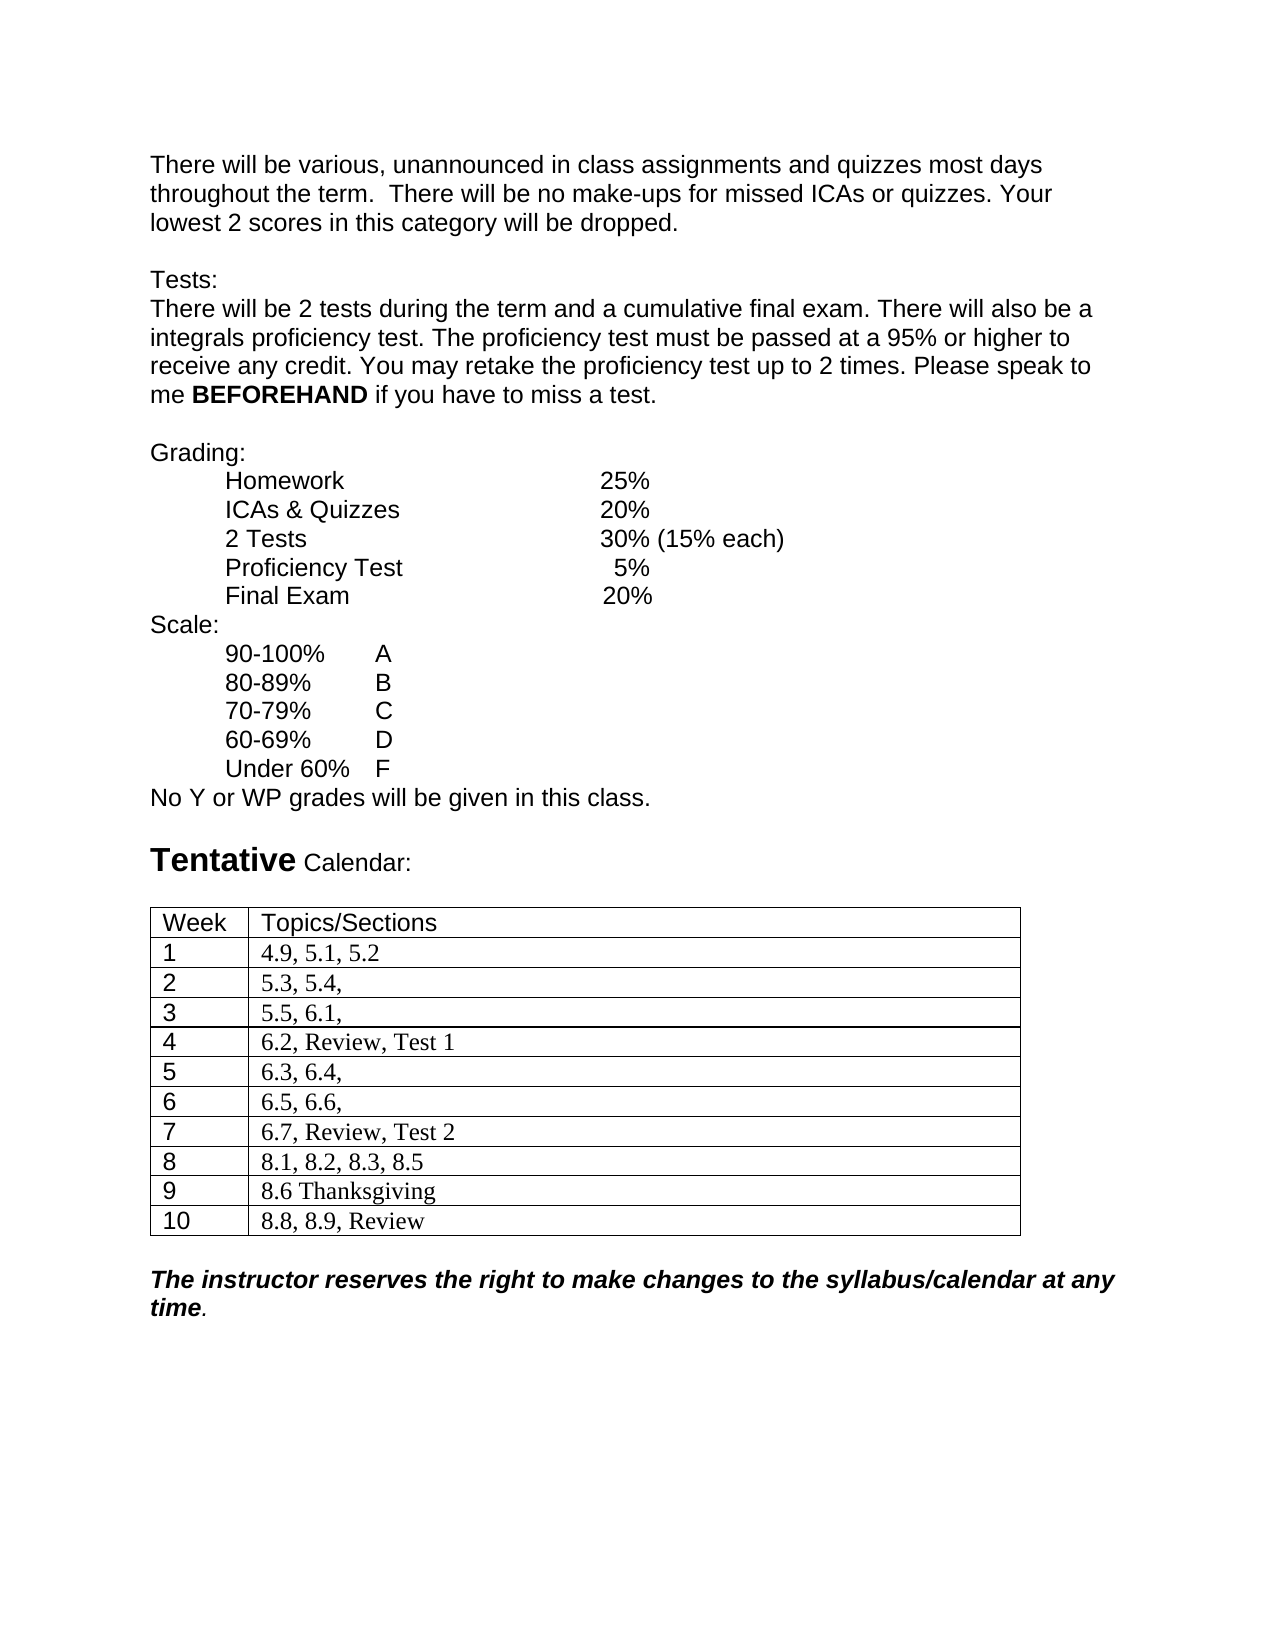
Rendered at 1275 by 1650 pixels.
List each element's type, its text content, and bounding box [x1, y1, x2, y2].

table_cell 8 [151, 1147, 248, 1175]
text No Y or WP grades will be given in this class. [150, 782, 1125, 811]
table_cell 6.7, Review, Test 2 [249, 1117, 1020, 1146]
text The instructor reserves the right to make changes to the syllabus/calendar at any time. [150, 1265, 1125, 1322]
text 90-100% A [150, 639, 1125, 667]
table_cell 4 [151, 1028, 248, 1056]
text ICAs & Quizzes 20% [150, 495, 1125, 524]
text There will be 2 tests during the term and a cumulative final exam. There will also be a integrals proficiency test. The proficiency test must be passed at a 95% or higher to receive any credit. You may retake the proficiency test up to 2 times. Please speak to me BEFOREHAND if you have to miss a test. [150, 294, 1125, 409]
text Tentative Calendar: [150, 840, 1125, 878]
table_cell 8.8, 8.9, Review [249, 1206, 1020, 1235]
table_cell 1 [151, 938, 248, 967]
text Grading: [150, 437, 1125, 466]
table_cell 7 [151, 1117, 248, 1146]
text 60-69% D [150, 725, 1125, 754]
text 80-89% B [150, 667, 1125, 696]
table_cell 6 [151, 1087, 248, 1116]
table_cell 6.3, 6.4, [249, 1057, 1020, 1086]
text Under 60% F [150, 754, 1125, 782]
table_cell 6.5, 6.6, [249, 1087, 1020, 1116]
table_header Week [151, 908, 248, 937]
text 2 Tests 30% (15% each) [150, 524, 1125, 552]
text Scale: [150, 610, 1125, 639]
table_cell 5 [151, 1057, 248, 1086]
table_cell 8.6 Thanksgiving [249, 1176, 1020, 1205]
text Homework 25% [150, 466, 1125, 495]
text There will be various, unannounced in class assignments and quizzes most days throughout the term. There will be no make-ups for missed ICAs or quizzes. Your lowest 2 scores in this category will be dropped. [150, 150, 1125, 236]
table_cell 8.1, 8.2, 8.3, 8.5 [249, 1147, 1020, 1175]
text Tests: [150, 265, 1125, 294]
table_cell 4.9, 5.1, 5.2 [249, 938, 1020, 967]
table_cell 6.2, Review, Test 1 [249, 1028, 1020, 1056]
text Proficiency Test 5% [150, 552, 1125, 581]
text 70-79% C [150, 696, 1125, 725]
table_cell 10 [151, 1206, 248, 1235]
table_cell 3 [151, 998, 248, 1026]
table_cell 5.3, 5.4, [249, 968, 1020, 997]
table_header Topics/Sections [249, 908, 1020, 937]
table_cell 2 [151, 968, 248, 997]
table_cell 9 [151, 1176, 248, 1205]
text Final Exam 20% [150, 581, 1125, 610]
table_cell 5.5, 6.1, [249, 998, 1020, 1026]
